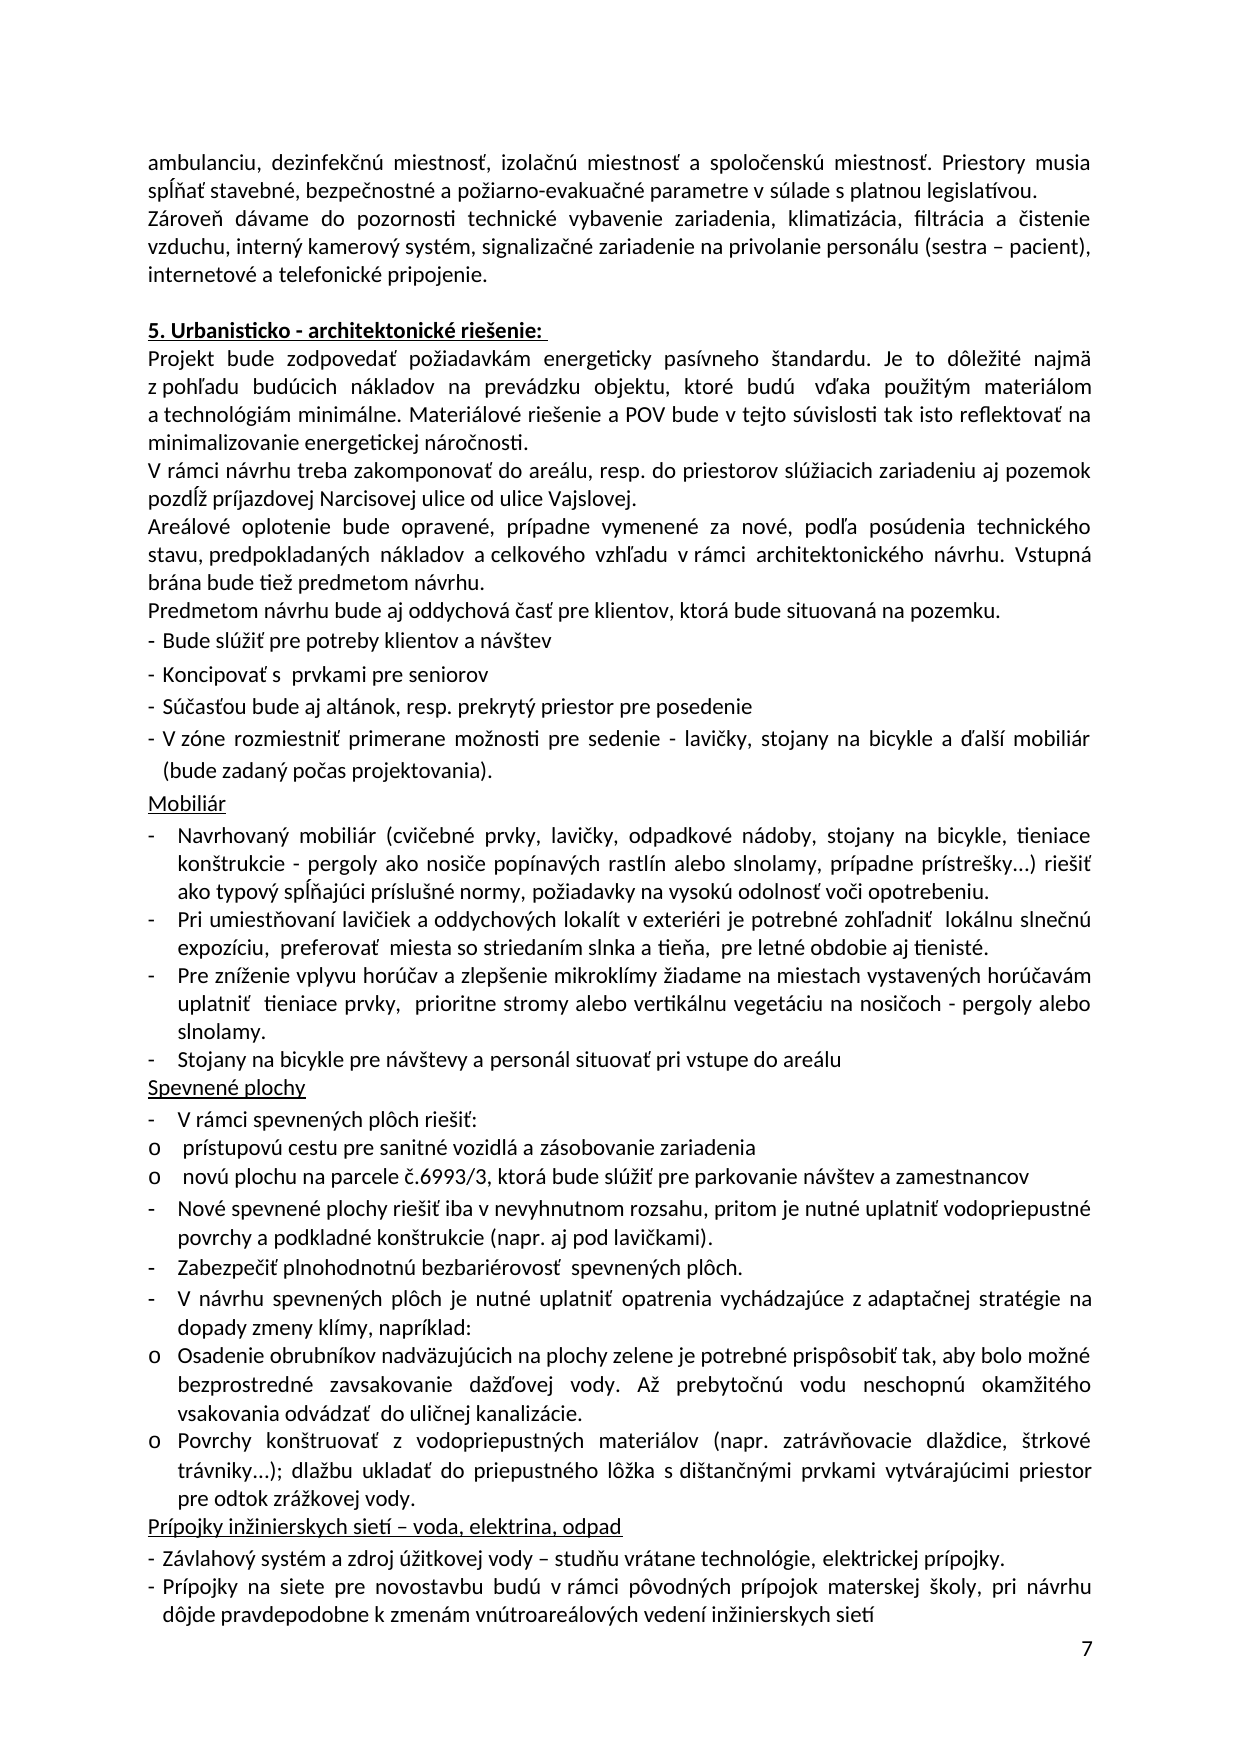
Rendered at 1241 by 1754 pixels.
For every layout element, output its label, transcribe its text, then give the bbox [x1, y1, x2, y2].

list Zabezpečiť plnohodnotnú bezbariérovosť spevnených plôch. [148, 1251, 1092, 1282]
text Predmetom návrhu bude aj oddychová časť pre klientov, ktorá bude situovaná na pozemku. [148, 596, 1092, 624]
text Zároveň dávame do pozornosti technické vybavenie zariadenia, klimatizácia, filtrácia a čistenie vzduchu, interný kamerový systém, signalizačné zariadenie na privolanie personálu (sestra – pacient), internetové a telefonické pripojenie. [148, 204, 1092, 288]
list V zóne rozmiestniť primerane možnosti pre sedenie - lavičky, stojany na bicykle a ďalší mobiliár (bude zadaný počas projektovania). [148, 724, 1092, 784]
list Pre zníženie vplyvu horúčav a zlepšenie mikroklímy žiadame na miestach vystavených horúčavám uplatniť tieniace prvky, prioritne stromy alebo vertikálnu vegetáciu na nosičoch - pergoly alebo slnolamy. [148, 961, 1092, 1045]
list V návrhu spevnených plôch je nutné uplatniť opatrenia vychádzajúce z adaptačnej stratégie na dopady zmeny klímy, napríklad: [148, 1282, 1092, 1341]
list Závlahový systém a zdroj úžitkovej vody – studňu vrátane technológie, elektrickej prípojky. [148, 1544, 1092, 1572]
text Mobiliár [148, 789, 1092, 817]
list Súčasťou bude aj altánok, resp. prekrytý priestor pre posedenie [148, 692, 1092, 720]
list Stojany na bicykle pre návštevy a personál situovať pri vstupe do areálu [148, 1045, 1092, 1073]
text Areálové oplotenie bude opravené, prípadne vymenené za nové, podľa posúdenia technického stavu, predpokladaných nákladov a celkového vzhľadu v rámci architektonického návrhu. Vstupná brána bude tiež predmetom návrhu. [148, 512, 1092, 596]
text Prípojky inžinierskych sietí – voda, elektrina, odpad [148, 1512, 1092, 1540]
text 5. Urbanisticko - architektonické riešenie: [148, 316, 1092, 344]
list novú plochu na parcele č.6993/3, ktorá bude slúžiť pre parkovanie návštev a zamestnancov [148, 1162, 1092, 1192]
list Pri umiestňovaní lavičiek a oddychových lokalít v exteriéri je potrebné zohľadniť lokálnu slnečnú expozíciu, preferovať miesta so striedaním slnka a tieňa, pre letné obdobie aj tienisté. [148, 905, 1092, 961]
list Koncipovať s prvkami pre seniorov [148, 660, 1092, 688]
text Projekt bude zodpovedať požiadavkám energeticky pasívneho štandardu. Je to dôležité najmä z pohľadu budúcich nákladov na prevádzku objektu, ktoré budú vďaka použitým materiálom a technológiám minimálne. Materiálové riešenie a POV bude v tejto súvislosti tak isto reflektovať na minimalizovanie energetickej náročnosti. [148, 344, 1092, 456]
text Spevnené plochy [148, 1073, 1092, 1101]
list Nové spevnené plochy riešiť iba v nevyhnutnom rozsahu, pritom je nutné uplatniť vodopriepustné povrchy a podkladné konštrukcie (napr. aj pod lavičkami). [148, 1192, 1092, 1251]
text V rámci návrhu treba zakomponovať do areálu, resp. do priestorov slúžiacich zariadeniu aj pozemok pozdĺž príjazdovej Narcisovej ulice od ulice Vajslovej. [148, 456, 1092, 512]
list Navrhovaný mobiliár (cvičebné prvky, lavičky, odpadkové nádoby, stojany na bicykle, tieniace konštrukcie - pergoly ako nosiče popínavých rastlín alebo slnolamy, prípadne prístrešky...) riešiť ako typový spĺňajúci príslušné normy, požiadavky na vysokú odolnosť voči opotrebeniu. [148, 821, 1092, 905]
list Povrchy konštruovať z vodopriepustných materiálov (napr. zatrávňovacie dlaždice, štrkové trávniky...); dlažbu ukladať do priepustného lôžka s dištančnými prvkami vytvárajúcimi priestor pre odtok zrážkovej vody. [148, 1427, 1092, 1512]
list Bude slúžiť pre potreby klientov a návštev [148, 624, 1092, 655]
list V rámci spevnených plôch riešiť: [148, 1105, 1092, 1133]
list Osadenie obrubníkov nadväzujúcich na plochy zelene je potrebné prispôsobiť tak, aby bolo možné bezprostredné zavsakovanie dažďovej vody. Až prebytočnú vodu neschopnú okamžitého vsakovania odvádzať do uličnej kanalizácie. [148, 1341, 1092, 1427]
list Prípojky na siete pre novostavbu budú v rámci pôvodných prípojok materskej školy, pri návrhu dôjde pravdepodobne k zmenám vnútroareálových vedení inžinierskych sietí [148, 1572, 1092, 1628]
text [148, 148, 1092, 204]
list prístupovú cestu pre sanitné vozidlá a zásobovanie zariadenia [148, 1133, 1092, 1162]
